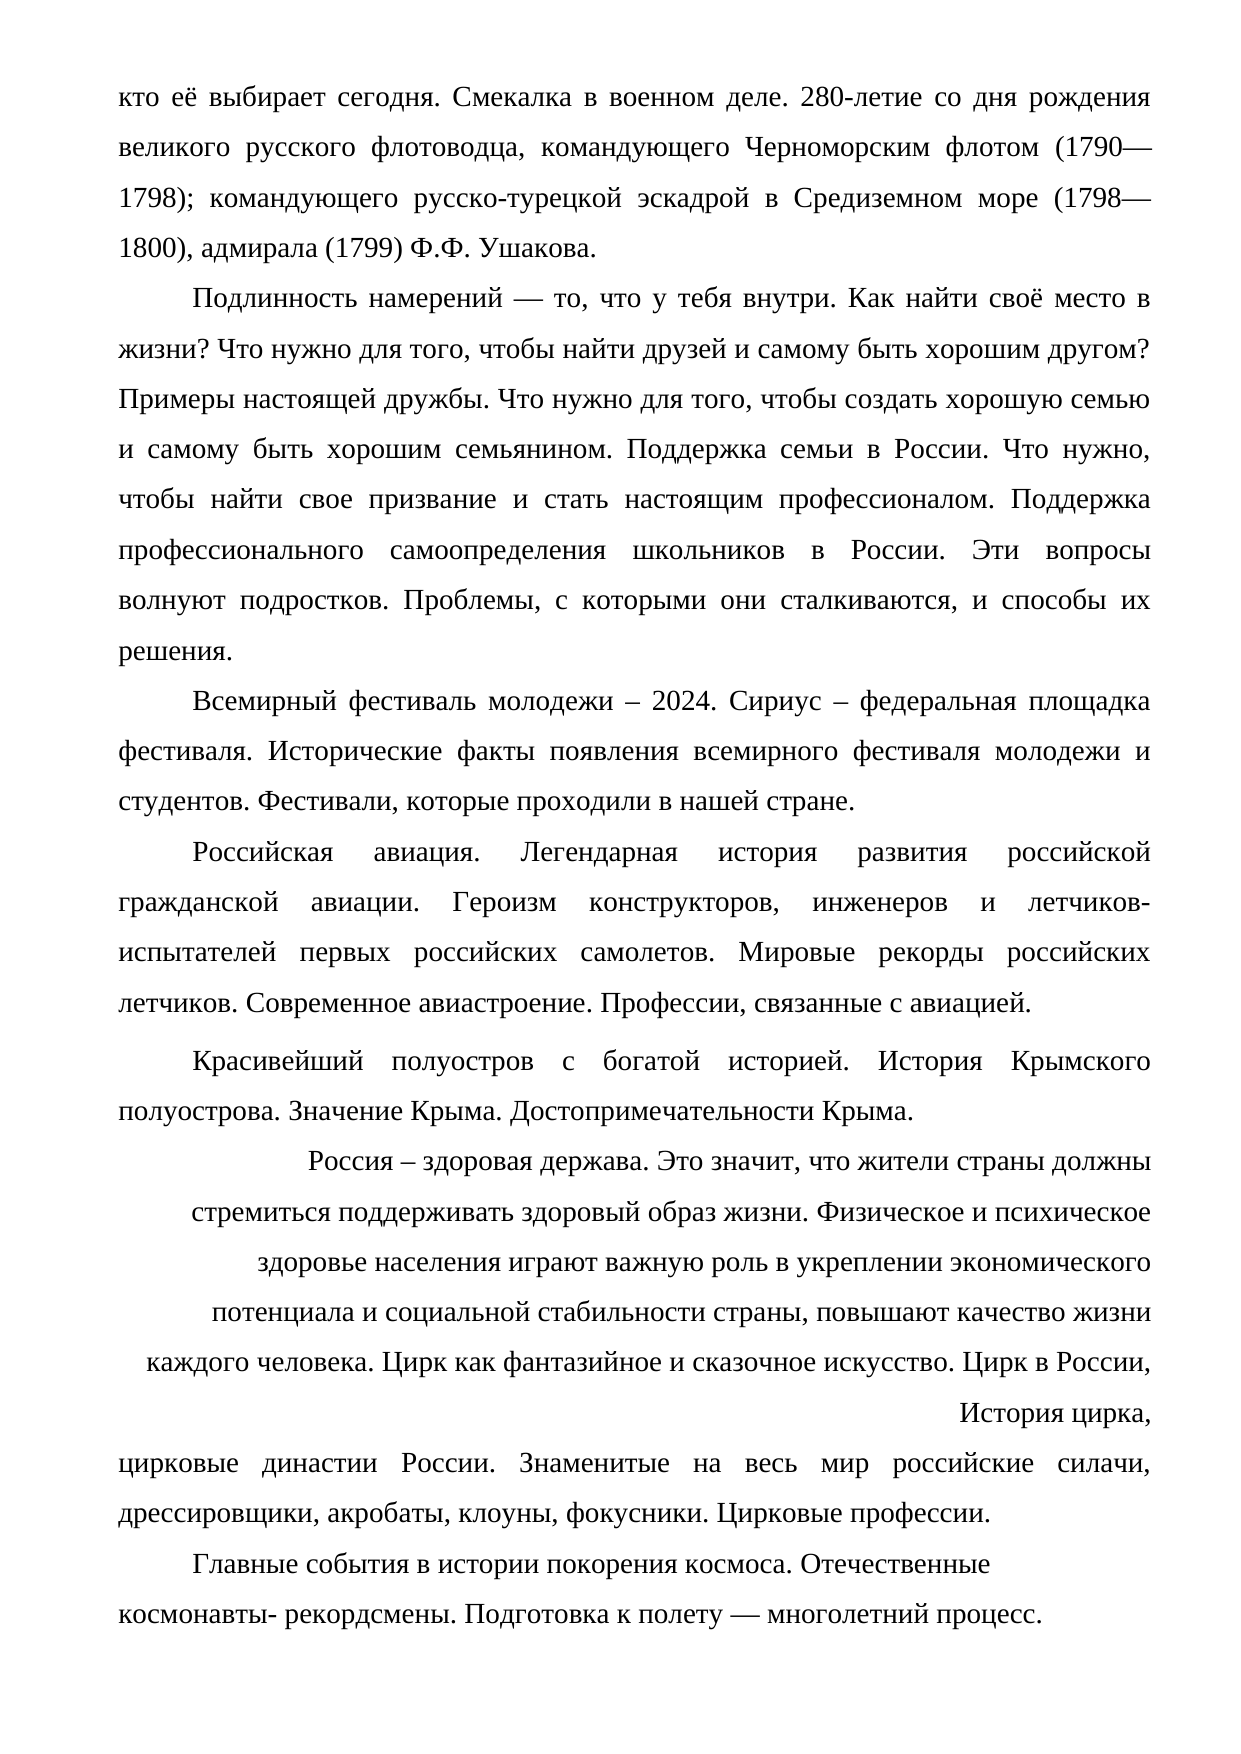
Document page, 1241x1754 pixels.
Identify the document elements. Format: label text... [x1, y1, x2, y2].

text Россия – здоровая держава. Это значит, что жители страны должны стремиться поддерживать здоровый образ жизни. Физическое и психическое здоровье населения играют важную роль в укреплении экономического потенциала и социальной стабильности страны, повышают качество жизни каждого человека. Цирк как фантазийное и сказочное искусство. Цирк в России, История цирка, [118, 1143, 1152, 1428]
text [118, 79, 1152, 264]
text Всемирный фестиваль молодежи – 2024. Сириус – федеральная площадка фестиваля. Исторические факты появления всемирного фестиваля молодежи и студентов. Фестивали, которые проходили в нашей стране. [118, 683, 1152, 817]
text Главные события в истории покорения космоса. Отечественные космонавты- рекордсмены. Подготовка к полету — многолетний процесс. [118, 1546, 1152, 1630]
text Российская авиация. Легендарная история развития российской гражданской авиации. Героизм конструкторов, инженеров и летчиков-испытателей первых российских самолетов. Мировые рекорды российских летчиков. Современное авиастроение. Профессии, связанные с авиацией. [118, 834, 1152, 1018]
text цирковые династии России. Знаменитые на весь мир российские силачи, дрессировщики, акробаты, клоуны, фокусники. Цирковые профессии. [118, 1445, 1151, 1529]
text Подлинность намерений — то, что у тебя внутри. Как найти своё место в жизни? Что нужно для того, чтобы найти друзей и самому быть хорошим другом? Примеры настоящей дружбы. Что нужно для того, чтобы создать хорошую семью и самому быть хорошим семьянином. Поддержка семьи в России. Что нужно, чтобы найти свое призвание и стать настоящим профессионалом. Поддержка профессионального самоопределения школьников в России. Эти вопросы волнуют подростков. Проблемы, с которыми они сталкиваются, и способы их решения. [118, 280, 1152, 666]
text Красивейший полуостров с богатой историей. История Крымского полуострова. Значение Крыма. Достопримечательности Крыма. [118, 1043, 1151, 1127]
